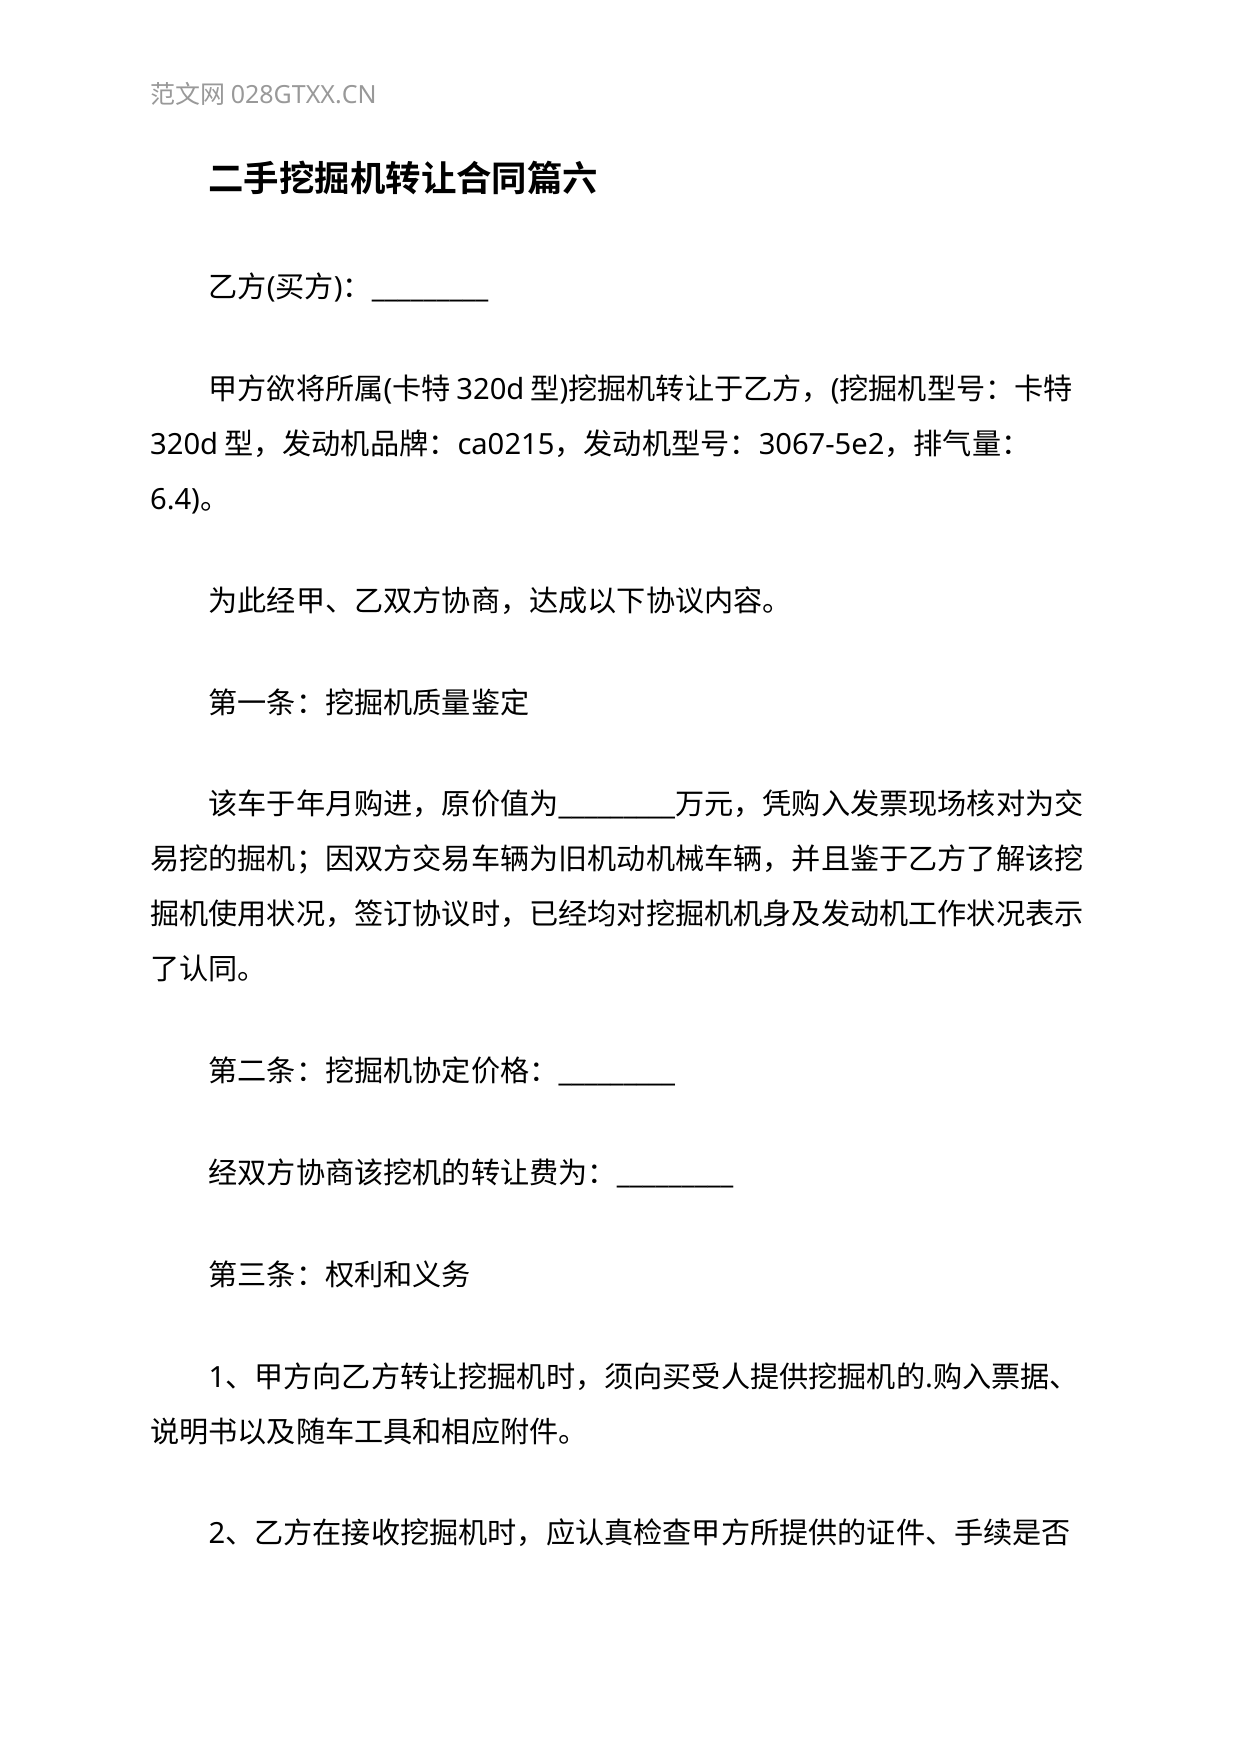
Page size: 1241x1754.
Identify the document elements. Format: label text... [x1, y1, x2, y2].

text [150, 1510, 1090, 1552]
text 经双方协商该挖机的转让费为：_________ [150, 1149, 1090, 1192]
text 乙方(买方)：_________ [150, 263, 1090, 306]
text 为此经甲、乙双方协商，达成以下协议内容。 [150, 577, 1090, 620]
text 甲方欲将所属(卡特320d型)挖掘机转让于乙方，(挖掘机型号：卡特320d型，发动机品牌：ca0215，发动机型号：3067-5e2，排气量：6.4)。 [150, 365, 1090, 518]
text 第三条：权利和义务 [150, 1251, 1090, 1294]
text 1、甲方向乙方转让挖掘机时，须向买受人提供挖掘机的.购入票据、说明书以及随车工具和相应附件。 [150, 1353, 1090, 1451]
text 该车于年月购进，原价值为_________万元，凭购入发票现场核对为交易挖的掘机；因双方交易车辆为旧机动机械车辆，并且鉴于乙方了解该挖掘机使用状况，签订协议时，已经均对挖掘机机身及发动机工作状况表示了认同。 [150, 781, 1090, 988]
text 二手挖掘机转让合同篇六 [150, 150, 1090, 201]
text 第一条：挖掘机质量鉴定 [150, 679, 1090, 721]
text 第二条：挖掘机协定价格：_________ [150, 1047, 1090, 1090]
